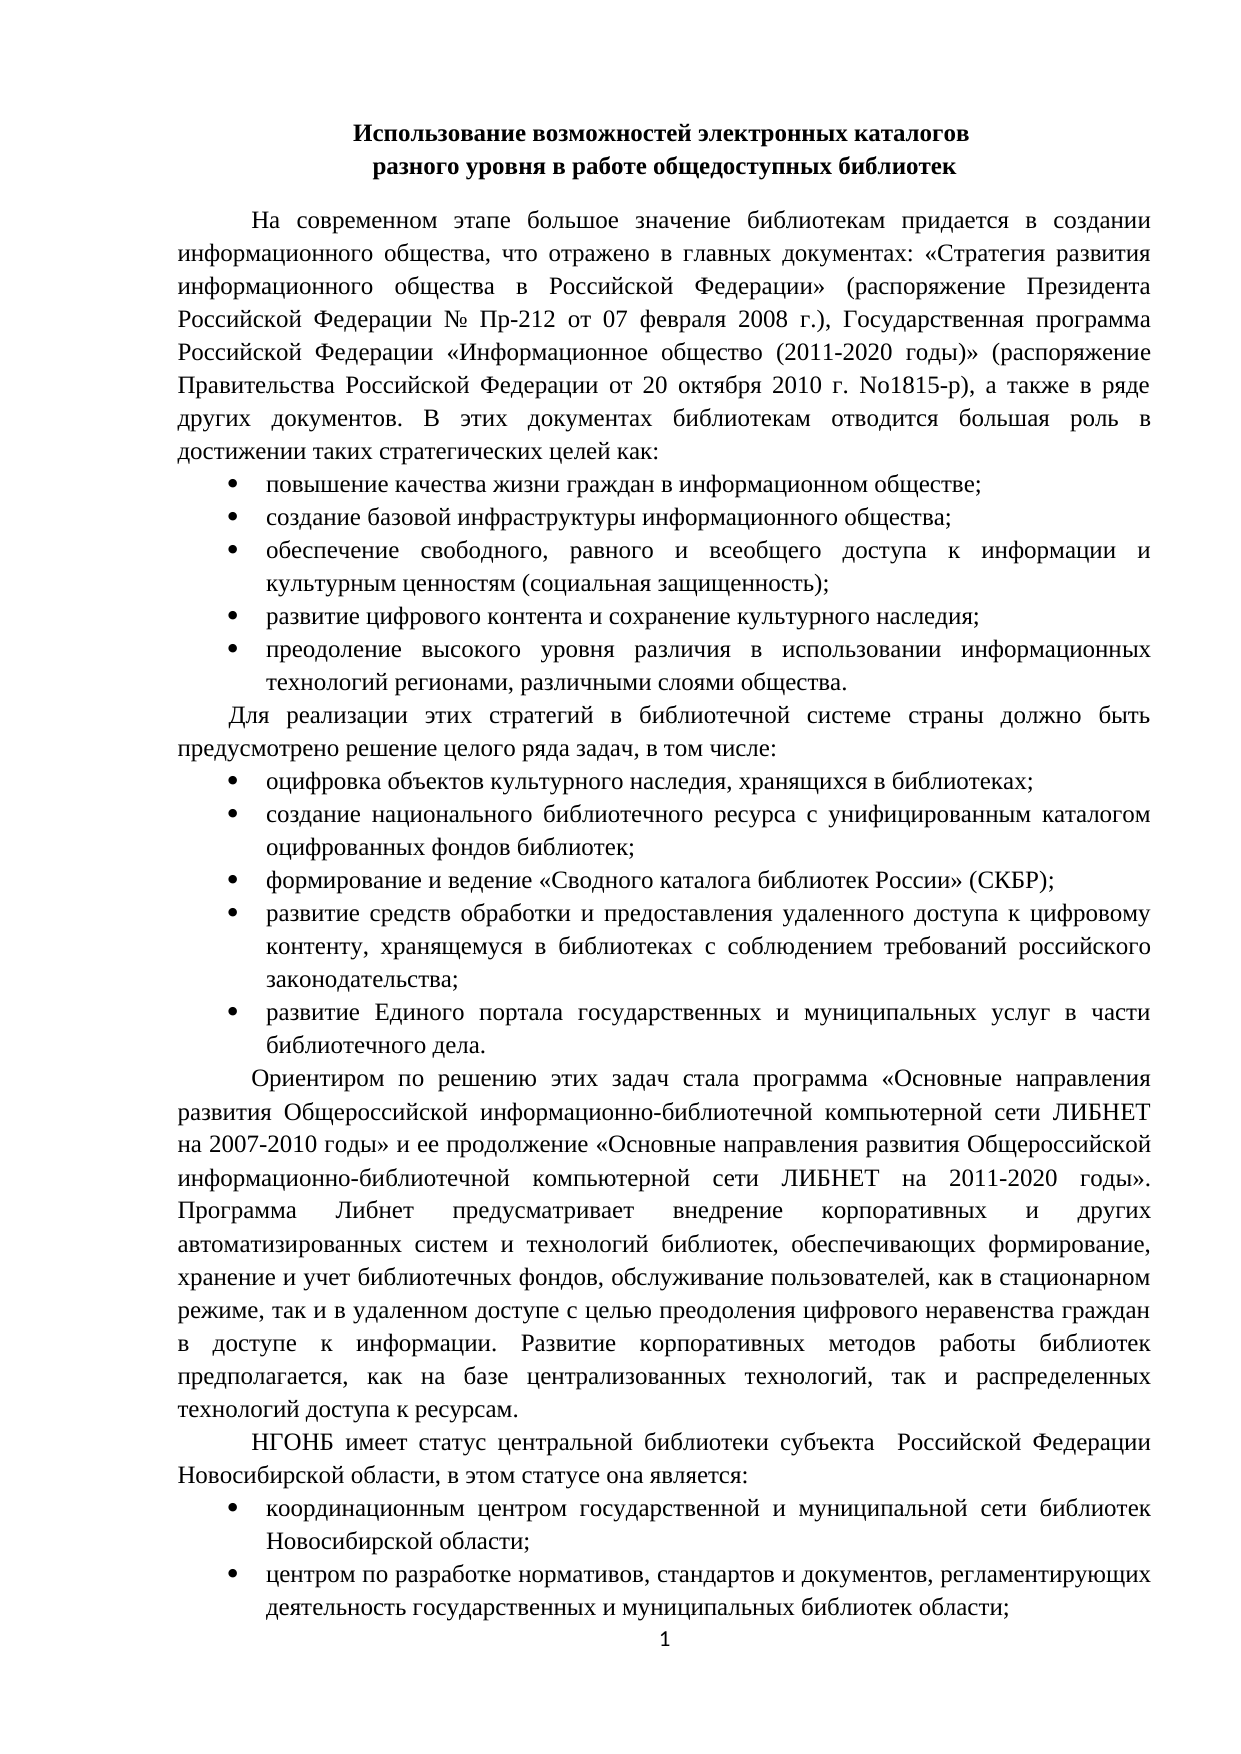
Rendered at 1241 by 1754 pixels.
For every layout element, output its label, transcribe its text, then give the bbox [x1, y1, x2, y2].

text Для реализации этих стратегий в библиотечной системе страны должно быть предусмотрено решение целого ряда задач, в том числе: [177, 700, 1152, 762]
text Ориентиром по решению этих задач стала программа «Основные направления развития Общероссийской информационно-библиотечной компьютерной сети ЛИБНЕТ на 2007-2010 годы» и ее продолжение «Основные направления развития Общероссийской информационно-библиотечной компьютерной сети ЛИБНЕТ на 2011-2020 годы». Программа Либнет предусматривает внедрение корпоративных и других автоматизированных систем и технологий библиотек, обеспечивающих формирование, хранение и учет библиотечных фондов, обслуживание пользователей, как в стационарном режиме, так и в удаленном доступе с целью преодоления цифрового неравенства граждан в доступе к информации. Развитие корпоративных методов работы библиотек предполагается, как на базе централизованных технологий, так и распределенных технологий доступа к ресурсам. [177, 1063, 1152, 1422]
text Использование возможностей электронных каталогов разного уровня в работе общедоступных библиотек [177, 118, 1152, 180]
list создание национального библиотечного ресурса с унифицированным каталогом оцифрованных фондов библиотек; [228, 799, 1152, 861]
list создание базовой инфраструктуры информационного общества; [228, 502, 1152, 531]
list преодоление высокого уровня различия в использовании информационных технологий регионами, различными слоями общества. [228, 634, 1152, 696]
list координационным центром государственной и муниципальной сети библиотек Новосибирской области; [228, 1493, 1152, 1554]
list повышение качества жизни граждан в информационном обществе; [228, 469, 1152, 498]
list развитие цифрового контента и сохранение культурного наследия; [228, 601, 1152, 630]
list формирование и ведение «Сводного каталога библиотек России» (СКБР); [228, 865, 1152, 894]
list развитие средств обработки и предоставления удаленного доступа к цифровому контенту, хранящемуся в библиотеках с соблюдением требований российского законодательства; [228, 898, 1152, 993]
text На современном этапе большое значение библиотекам придается в создании информационного общества, что отражено в главных документах: «Стратегия развития информационного общества в Российской Федерации» (распоряжение Президента Российской Федерации № Пр-212 от 07 февраля 2008 г.), Государственная программа Российской Федерации «Информационное общество (2011-2020 годы)» (распоряжение Правительства Российской Федерации от 20 октября 2010 г. No1815-р), а также в ряде других документов. В этих документах библиотекам отводится большая роль в достижении таких стратегических целей как: [177, 205, 1152, 465]
list центром по разработке нормативов, стандартов и документов, регламентирующих деятельность государственных и муниципальных библиотек области; [228, 1559, 1152, 1621]
list развитие Единого портала государственных и муниципальных услуг в части библиотечного дела. [228, 997, 1152, 1059]
list оцифровка объектов культурного наследия, хранящихся в библиотеках; [228, 766, 1152, 795]
text НГОНБ имеет статус центральной библиотеки субъекта Российской Федерации Новосибирской области, в этом статусе она является: [177, 1427, 1152, 1488]
list обеспечение свободного, равного и всеобщего доступа к информации и культурным ценностям (социальная защищенность); [228, 535, 1152, 597]
